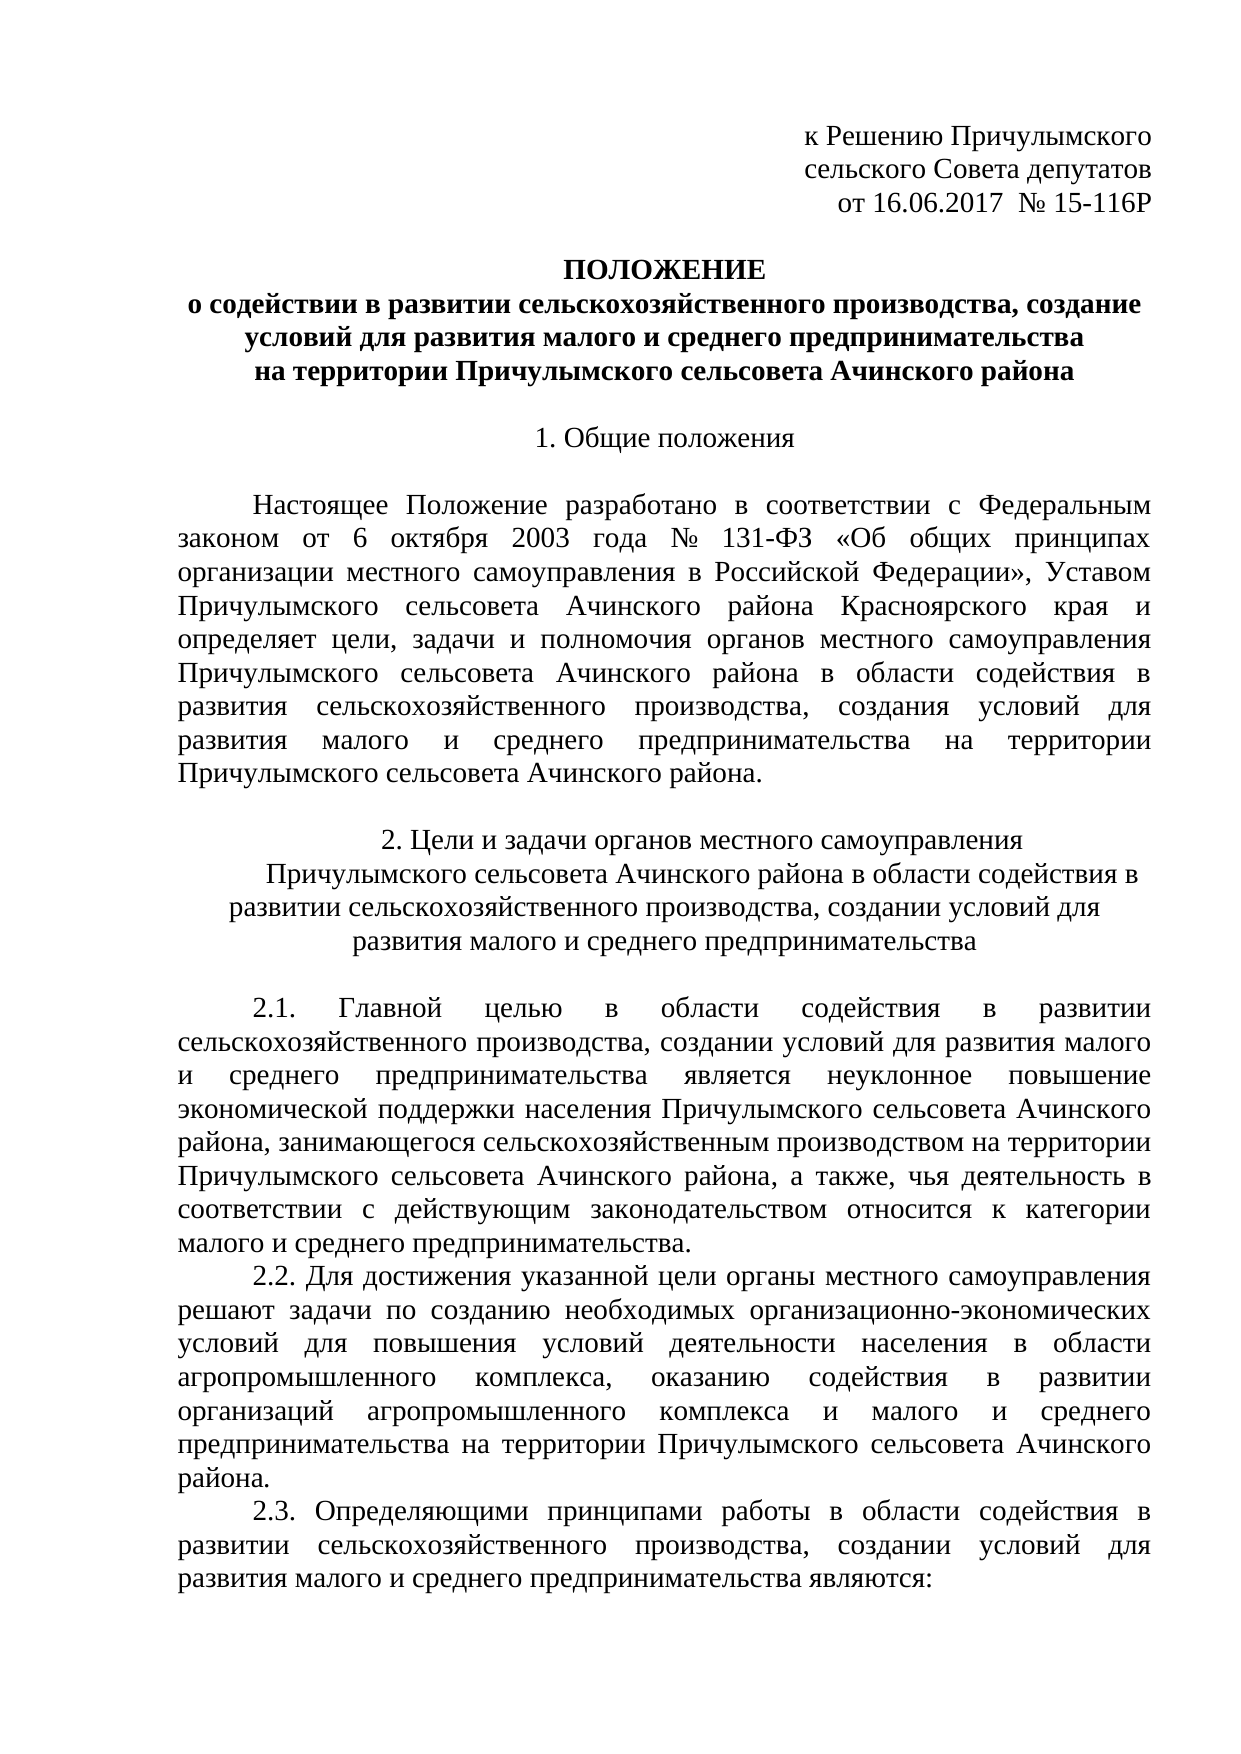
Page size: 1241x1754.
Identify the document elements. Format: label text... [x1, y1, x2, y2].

text от 16.06.2017 № 15-116Р [177, 185, 1152, 219]
text 2.2. Для достижения указанной цели органы местного самоуправления решают задачи по созданию необходимых организационно-экономических условий для повышения условий деятельности населения в области агропромышленного комплекса, оказанию содействия в развитии организаций агропромышленного комплекса и малого и среднего предпринимательства на территории Причулымского сельсовета Ачинского района. [177, 1258, 1152, 1493]
text Настоящее Положение разработано в соответствии с Федеральным законом от 6 октября 2003 года № 131-ФЗ «Об общих принципах организации местного самоуправления в Российской Федерации», Уставом Причулымского сельсовета Ачинского района Красноярского края и определяет цели, задачи и полномочия органов местного самоуправления Причулымского сельсовета Ачинского района в области содействия в развития сельскохозяйственного производства, создания условий для развития малого и среднего предпринимательства на территории Причулымского сельсовета Ачинского района. [177, 487, 1152, 789]
text Причулымского сельсовета Ачинского района в области содействия в развитии сельскохозяйственного производства, создании условий для развития малого и среднего предпринимательства [177, 856, 1152, 957]
text 2.3. Определяющими принципами работы в области содействия в развитии сельскохозяйственного производства, создании условий для развития малого и среднего предпринимательства являются: [177, 1493, 1152, 1594]
text к Решению Причулымского сельского Совета депутатов [177, 118, 1152, 185]
text 2. Цели и задачи органов местного самоуправления [177, 822, 1152, 856]
text 1. Общие положения [177, 420, 1152, 453]
title о содействии в развитии сельскохозяйственного производства, создание условий для развития малого и среднего предпринимательства [177, 286, 1152, 353]
title ПОЛОЖЕНИЕ [177, 252, 1152, 286]
text 2.1. Главной целью в области содействия в развитии сельскохозяйственного производства, создании условий для развития малого и среднего предпринимательства является неуклонное повышение экономической поддержки населения Причулымского сельсовета Ачинского района, занимающегося сельскохозяйственным производством на территории Причулымского сельсовета Ачинского района, а также, чья деятельность в соответствии с действующим законодательством относится к категории малого и среднего предпринимательства. [177, 990, 1152, 1258]
text на территории Причулымского сельсовета Ачинского района [177, 353, 1152, 386]
